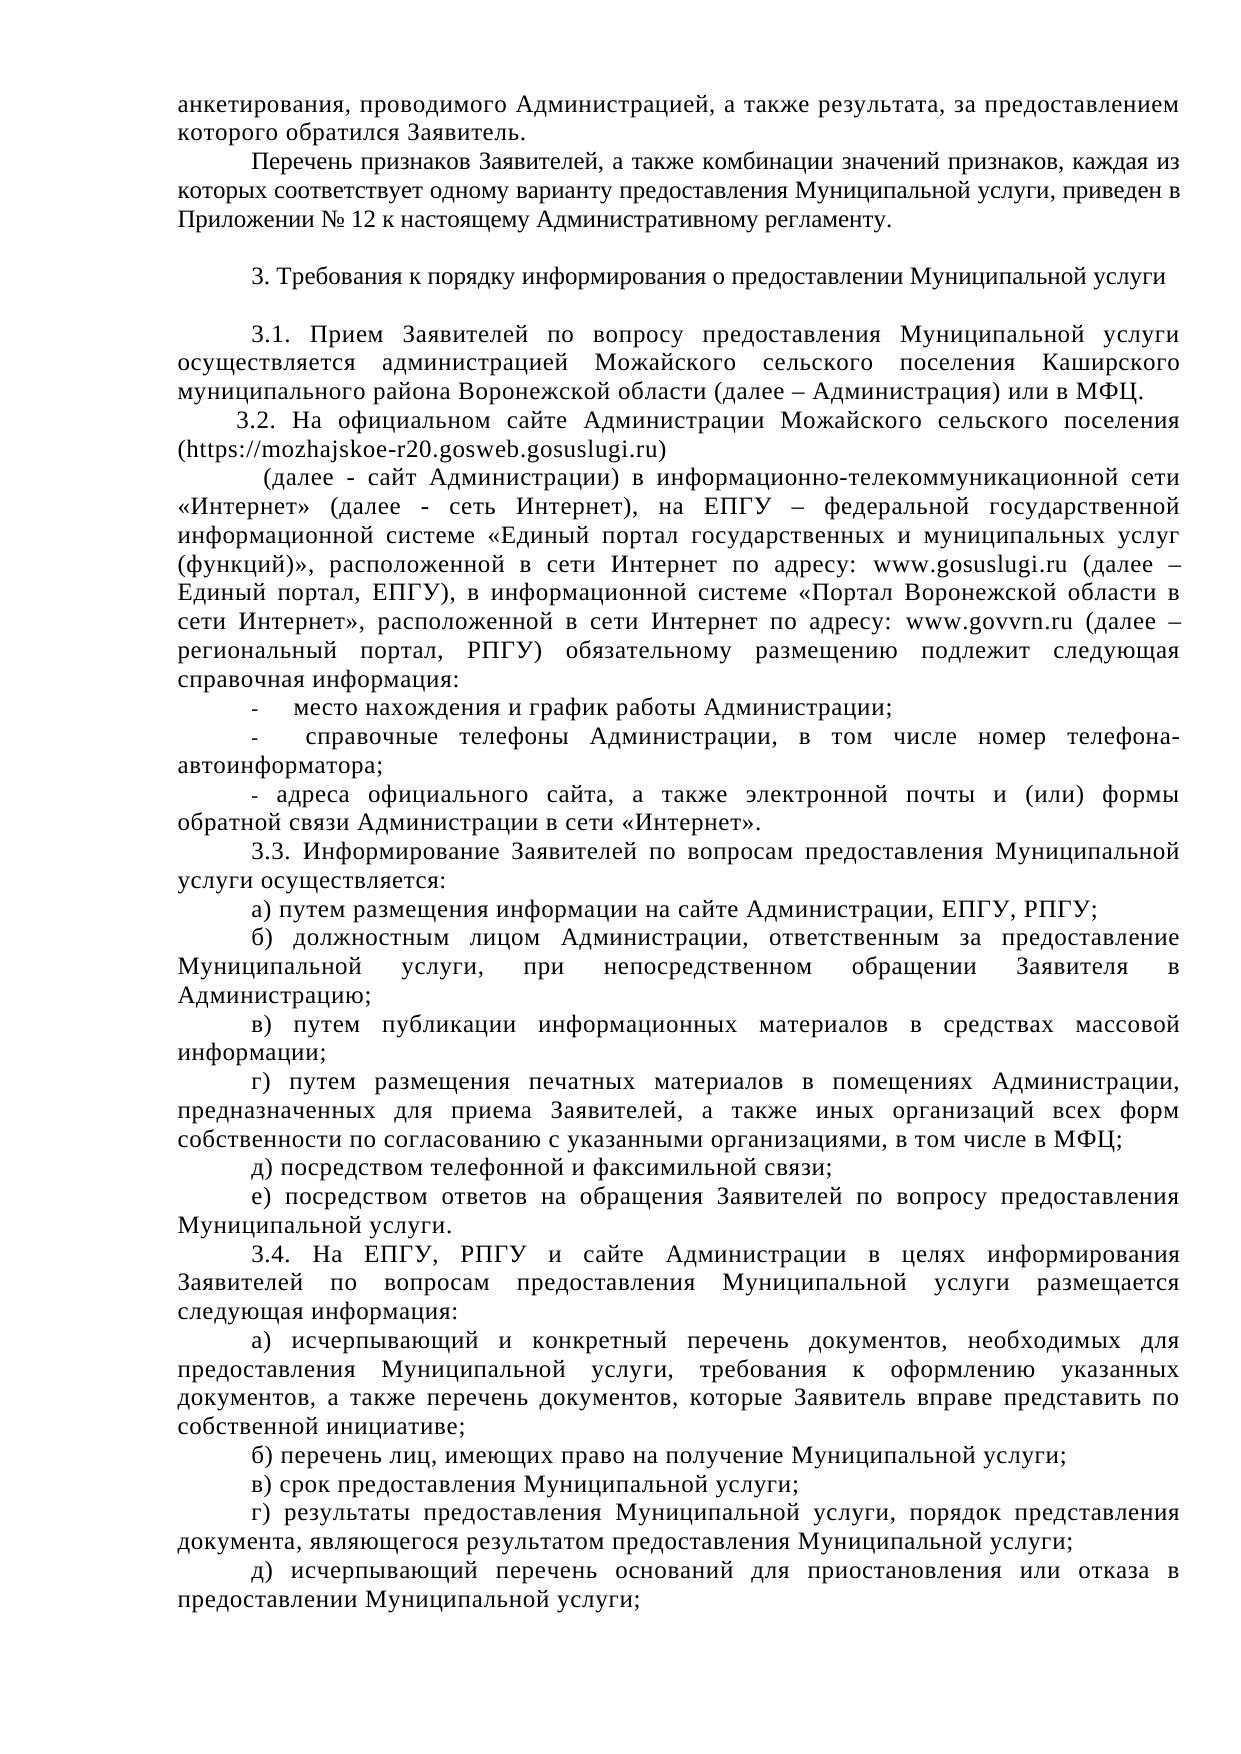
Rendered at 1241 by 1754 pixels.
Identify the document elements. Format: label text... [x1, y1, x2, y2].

text 3.2. На официальном сайте Администрации Можайского сельского поселения (https://mozhajskoe-r20.gosweb.gosuslugi.ru) [177, 405, 1181, 462]
list адреса официального сайта, а также электронной почты и (или) формы обратной связи Администрации в сети «Интернет». [177, 779, 1181, 836]
text г) результаты предоставления Муниципальной услуги, порядок представления документа, являющегося результатом предоставления Муниципальной услуги; [177, 1497, 1181, 1555]
text в) путем публикации информационных материалов в средствах массовой информации; [177, 1009, 1181, 1066]
text 3.4. На ЕПГУ, РПГУ и сайте Администрации в целях информирования Заявителей по вопросам предоставления Муниципальной услуги размещается следующая информация: [177, 1239, 1181, 1325]
text а) путем размещения информации на сайте Администрации, ЕПГУ, РПГУ; [177, 894, 1181, 922]
text Перечень признаков Заявителей, а также комбинации значений признаков, каждая из которых соответствует одному варианту предоставления Муниципальной услуги, приведен в Приложении № 12 к настоящему Административному регламенту. [177, 146, 1181, 232]
text в) срок предоставления Муниципальной услуги; [177, 1469, 1181, 1497]
text 3. Требования к порядку информирования о предоставлении Муниципальной услуги [177, 261, 1181, 290]
text г) путем размещения печатных материалов в помещениях Администрации, предназначенных для приема Заявителей, а также иных организаций всех форм собственности по согласованию с указанными организациями, в том числе в МФЦ; [177, 1066, 1181, 1152]
text 3.3. Информирование Заявителей по вопросам предоставления Муниципальной услуги осуществляется: [177, 836, 1181, 894]
text е) посредством ответов на обращения Заявителей по вопросу предоставления Муниципальной услуги. [177, 1181, 1181, 1239]
text (далее - сайт Администрации) в информационно-телекоммуникационной сети «Интернет» (далее - сеть Интернет), на ЕПГУ – федеральной государственной информационной системе «Единый портал государственных и муниципальных услуг (функций)», расположенной в сети Интернет по адресу: www.gosuslugi.ru (далее – Единый портал, ЕПГУ), в информационной системе «Портал Воронежской области в сети Интернет», расположенной в сети Интернет по адресу: www.govvrn.ru (далее – региональный портал, РПГУ) обязательному размещению подлежит следующая справочная информация: [177, 462, 1181, 692]
list место нахождения и график работы Администрации; [177, 692, 1181, 721]
text б) перечень лиц, имеющих право на получение Муниципальной услуги; [177, 1440, 1181, 1469]
text б) должностным лицом Администрации, ответственным за предоставление Муниципальной услуги, при непосредственном обращении Заявителя в Администрацию; [177, 922, 1181, 1009]
text а) исчерпывающий и конкретный перечень документов, необходимых для предоставления Муниципальной услуги, требования к оформлению указанных документов, а также перечень документов, которые Заявитель вправе представить по собственной инициативе; [177, 1325, 1181, 1440]
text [177, 89, 1181, 146]
list справочные телефоны Администрации, в том числе номер телефона-автоинформатора; [177, 721, 1181, 779]
text д) посредством телефонной и факсимильной связи; [177, 1152, 1181, 1181]
text д) исчерпывающий перечень оснований для приостановления или отказа в предоставлении Муниципальной услуги; [177, 1555, 1181, 1612]
text 3.1. Прием Заявителей по вопросу предоставления Муниципальной услуги осуществляется администрацией Можайского сельского поселения Каширского муниципального района Воронежской области (далее – Администрация) или в МФЦ. [177, 319, 1181, 405]
